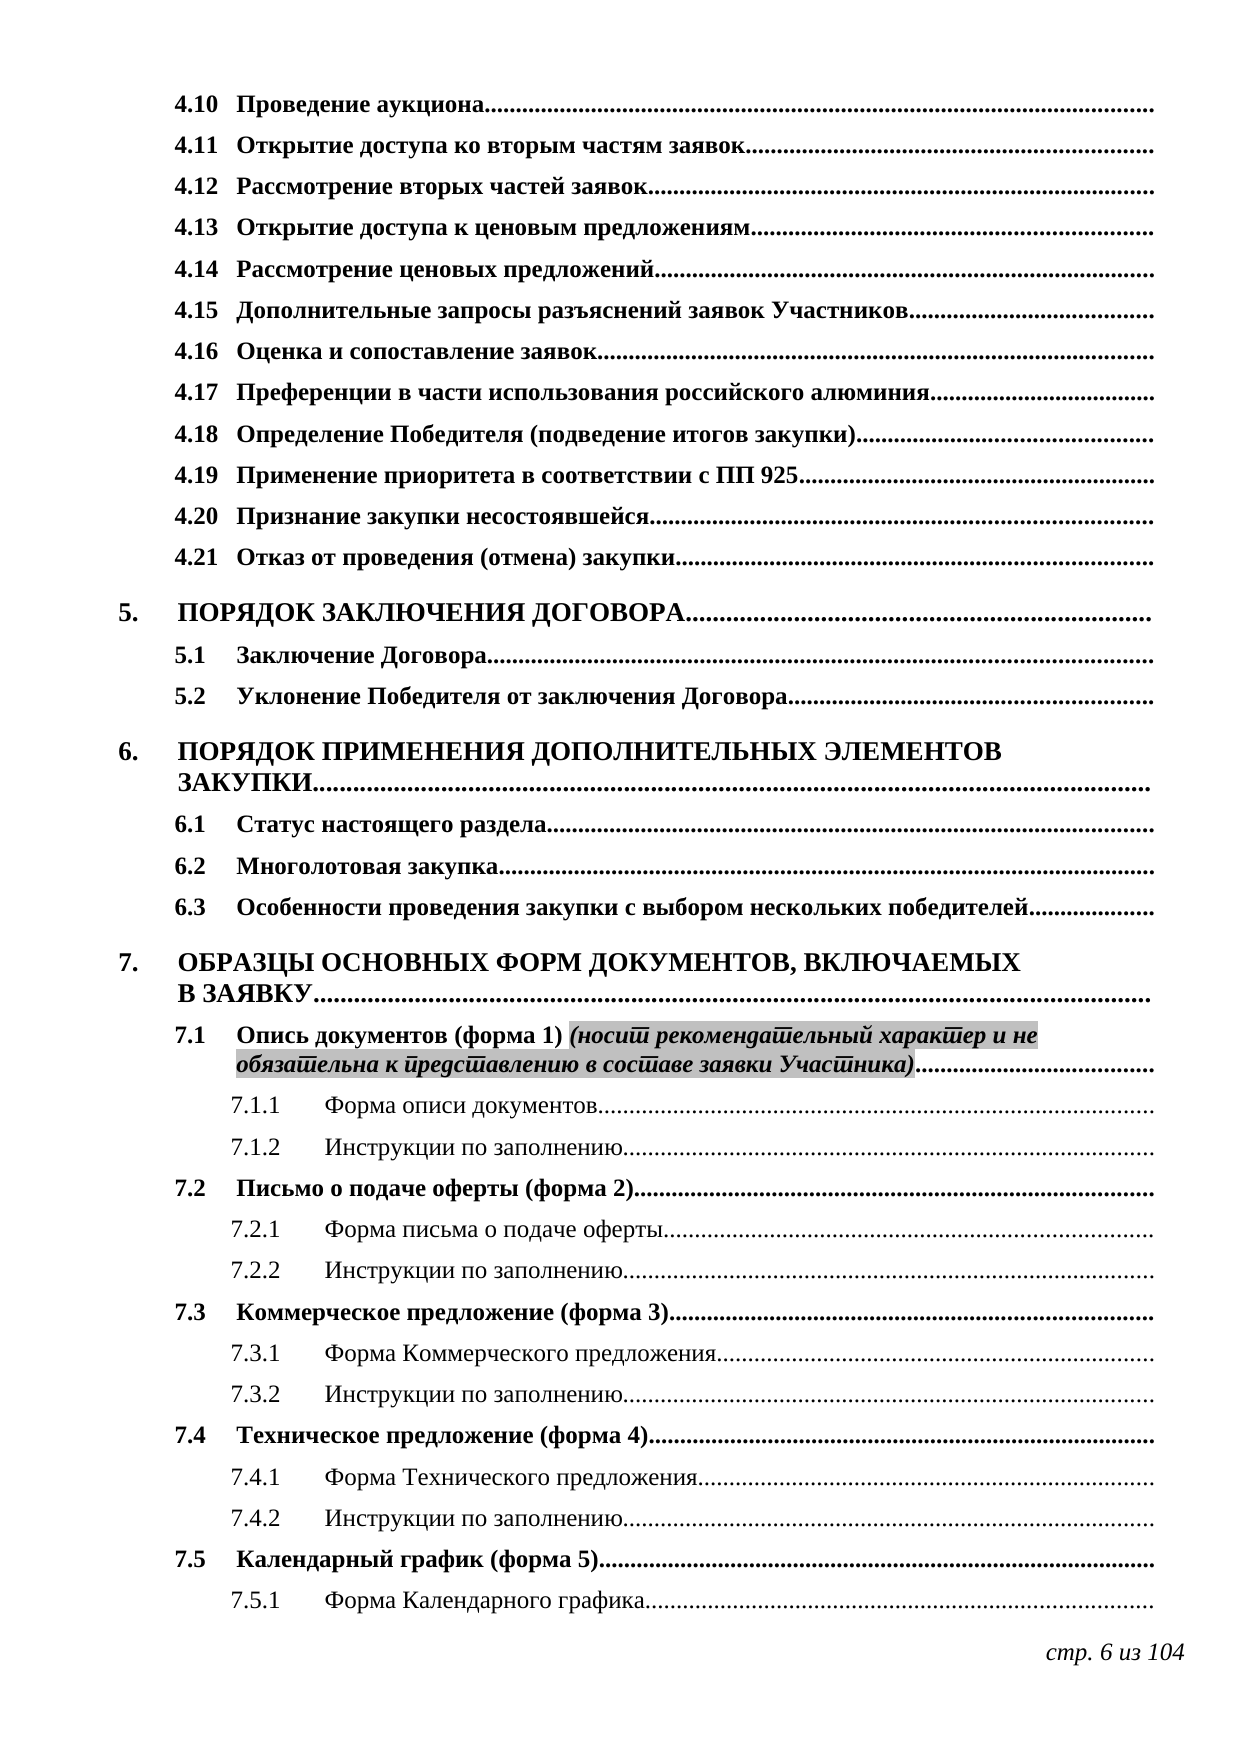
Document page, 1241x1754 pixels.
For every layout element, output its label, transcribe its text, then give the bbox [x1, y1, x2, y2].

text 4.20 Признание закупки несостоявшейся 42 [174, 501, 1093, 530]
text 6. ПОРЯДОК ПРИМЕНЕНИЯ ДОПОЛНИТЕЛЬНЫХ ЭЛЕМЕНТОВ ЗАКУПКИ 47 [118, 735, 1063, 797]
text 7.4.2 Инструкции по заполнению 61 [230, 1503, 1063, 1532]
text 4.12 Рассмотрение вторых частей заявок 34 [174, 171, 1093, 200]
text 7.3.2 Инструкции по заполнению 58 [230, 1379, 1063, 1408]
text 7.4.1 Форма Технического предложения 59 [230, 1462, 1063, 1491]
text 5.2 Уклонение Победителя от заключения Договора 45 [174, 681, 1093, 710]
text 7.2 Письмо о подаче оферты (форма 2) 51 [174, 1173, 1093, 1202]
text 4.17 Преференции в части использования российского алюминия 38 [174, 377, 1093, 406]
text 4.21 Отказ от проведения (отмена) закупки 43 [174, 542, 1093, 571]
text 7.1 Опись документов (форма 1) (носит рекомендательный характер и не обязательна к представлению в составе заявки Участника) 49 [915, 1021, 1093, 1078]
text 4.19 Применение приоритета в соответствии с ПП 925 40 [174, 460, 1093, 489]
text 4.11 Открытие доступа ко вторым частям заявок 34 [174, 130, 1093, 159]
text 4.13 Открытие доступа к ценовым предложениям 35 [174, 212, 1093, 241]
text 4.14 Рассмотрение ценовых предложений 36 [174, 254, 1093, 282]
text 4.10 Проведение аукциона 33 [174, 89, 1093, 117]
text 4.16 Оценка и сопоставление заявок 37 [174, 336, 1093, 365]
text 7.1 Опись документов (форма 1) (носит рекомендательный характер и не обязательна к представлению в составе заявки Участника) 49 [174, 1021, 569, 1078]
text 6.2 Многолотовая закупка 47 [174, 851, 1093, 879]
text 4.15 Дополнительные запросы разъяснений заявок Участников 36 [174, 295, 1093, 324]
text 5.1 Заключение Договора 44 [174, 640, 1093, 668]
text 4.18 Определение Победителя (подведение итогов закупки) 38 [174, 419, 1093, 447]
text 7.5.1 Форма Календарного графика 62 [230, 1586, 1063, 1614]
text 7.3.1 Форма Коммерческого предложения 56 [230, 1338, 1063, 1367]
text 7.2.1 Форма письма о подаче оферты 51 [230, 1214, 1063, 1243]
text 6.3 Особенности проведения закупки с выбором нескольких победителей 47 [174, 892, 1093, 921]
text 7.3 Коммерческое предложение (форма 3) 56 [174, 1297, 1093, 1326]
text 7.4 Техническое предложение (форма 4) 59 [174, 1421, 1093, 1449]
text 5. ПОРЯДОК ЗАКЛЮЧЕНИЯ ДОГОВОРА 44 [118, 596, 1063, 627]
text 7. ОБРАЗЦЫ ОСНОВНЫХ ФОРМ ДОКУМЕНТОВ, ВКЛЮЧАЕМЫХ В ЗАЯВКУ 49 [118, 946, 1063, 1008]
text 7.1.1 Форма описи документов 49 [230, 1091, 1063, 1119]
text 7.5 Календарный график (форма 5) 62 [174, 1544, 1093, 1573]
text 6.1 Статус настоящего раздела 47 [174, 809, 1093, 838]
text 7.1.2 Инструкции по заполнению 50 [230, 1132, 1063, 1161]
text 7.2.2 Инструкции по заполнению 55 [230, 1256, 1063, 1284]
